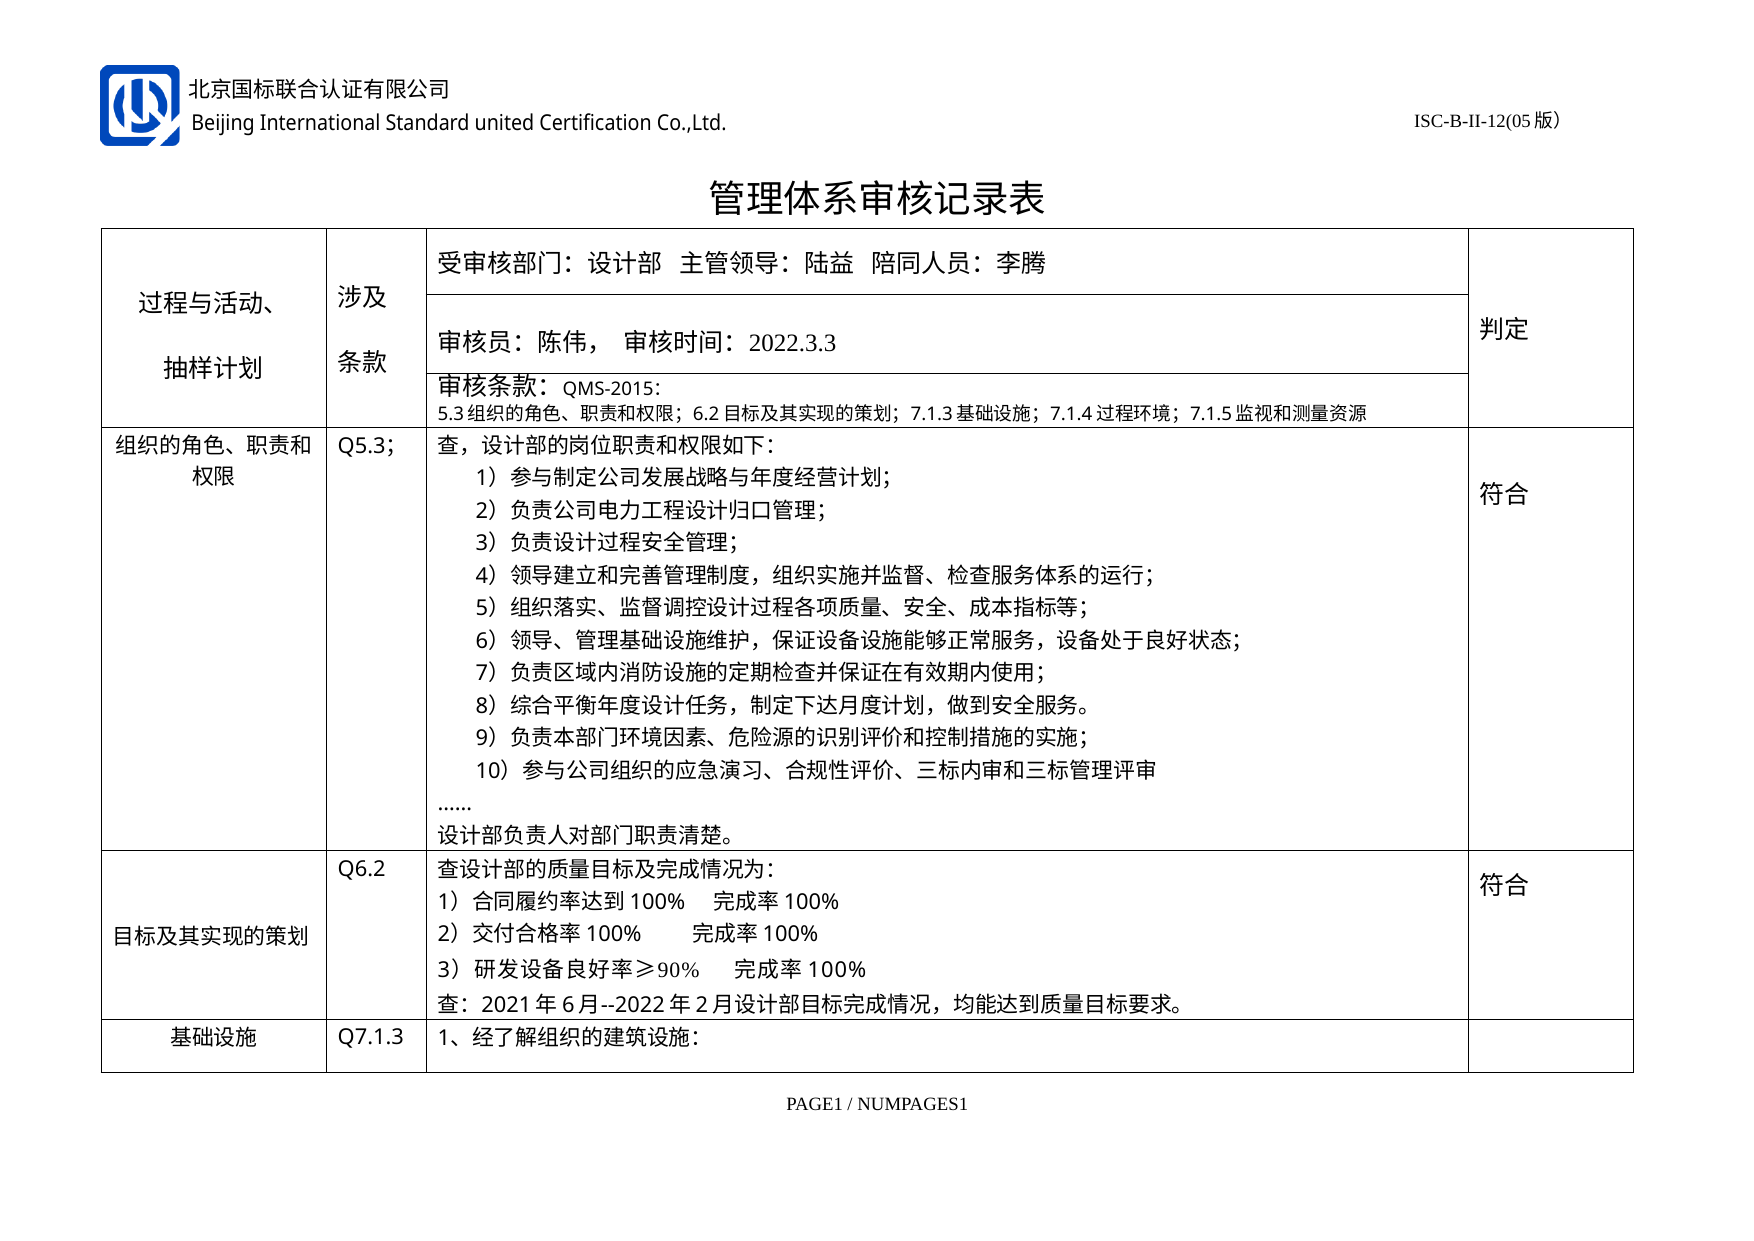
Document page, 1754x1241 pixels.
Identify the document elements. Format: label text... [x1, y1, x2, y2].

table_cell 符合 [1469, 428, 1633, 850]
table_cell 目标及其实现的策划 [102, 851, 326, 1019]
table_cell [1469, 1020, 1633, 1072]
table_cell 基础设施 [102, 1020, 326, 1072]
table_cell 审核条款：QMS-2015： 5.3组织的角色、职责和权限；6.2目标及其实现的策划；7.1.3基础设施；7.1.4过程环境；7.1.5监视和测量资源 [427, 374, 1468, 427]
table_cell 1、经了解组织的建筑设施： ——公司办公面积120平方米，要设备包括：办公设备，可以满足设计服务需要。设计部按月方式对设备设施进行维护保养，并实施。 提供2022年设备维护保养记录。 特种设备：无 公司办公条件满足要求，配置有电脑、电话、打印机。现场观察办公、支持性服务设备运行正常。 [427, 1020, 1468, 1072]
table_cell Q7.1.3 [327, 1020, 426, 1072]
table_header 过程与活动、 抽样计划 [102, 229, 326, 427]
table_cell 查，设计部的岗位职责和权限如下： 1）参与制定公司发展战略与年度经营计划； 2）负责公司电力工程设计归口管理； 3）负责设计过程安全管理； 4）领导建立和完善管理制度，组织实施并监督、检查服务体系的运行； 5）组织落实、监督调控设计过程各项质量、安全、成本指标等； 6）领导、管理基础设施维护，保证设备设施能够正常服务，设备处于良好状态； 7）负责区域内消防设施的定期检查并保证在有效期内使用； 8）综合平衡年度设计任务，制定下达月度计划，做到安全服务。 9）负责本部门环境因素、危险源的识别评价和控制措施的实施； 10）参与公司组织的应急演习、合规性评价、三标内审和三标管理评审 …… 设计部负责人对部门职责清楚。 [427, 428, 1468, 850]
table_header 判定 [1469, 229, 1633, 427]
picture [100, 65, 180, 146]
table_header 涉及 条款 [327, 229, 426, 427]
table_header 受审核部门：设计部 主管领导：陆益 陪同人员：李腾 [427, 229, 1468, 294]
table_cell 查设计部的质量目标及完成情况为： 1）合同履约率达到100% 完成率100% 2）交付合格率100% 完成率100% 3）研发设备良好率≥90% 完成率100% 查：2021年6月--2022年2月设计部目标完成情况，均能达到质量目标要求。 [427, 851, 1468, 1019]
table_cell 符合 [1469, 851, 1633, 1019]
table_cell Q6.2 [327, 851, 426, 1019]
text 管理体系审核记录表 [112, 163, 1641, 228]
table_cell 审核员：陈伟， 审核时间：2022.3.3 [427, 295, 1468, 373]
table_cell Q5.3； [327, 428, 426, 850]
table_cell 组织的角色、职责和权限 [102, 428, 326, 850]
